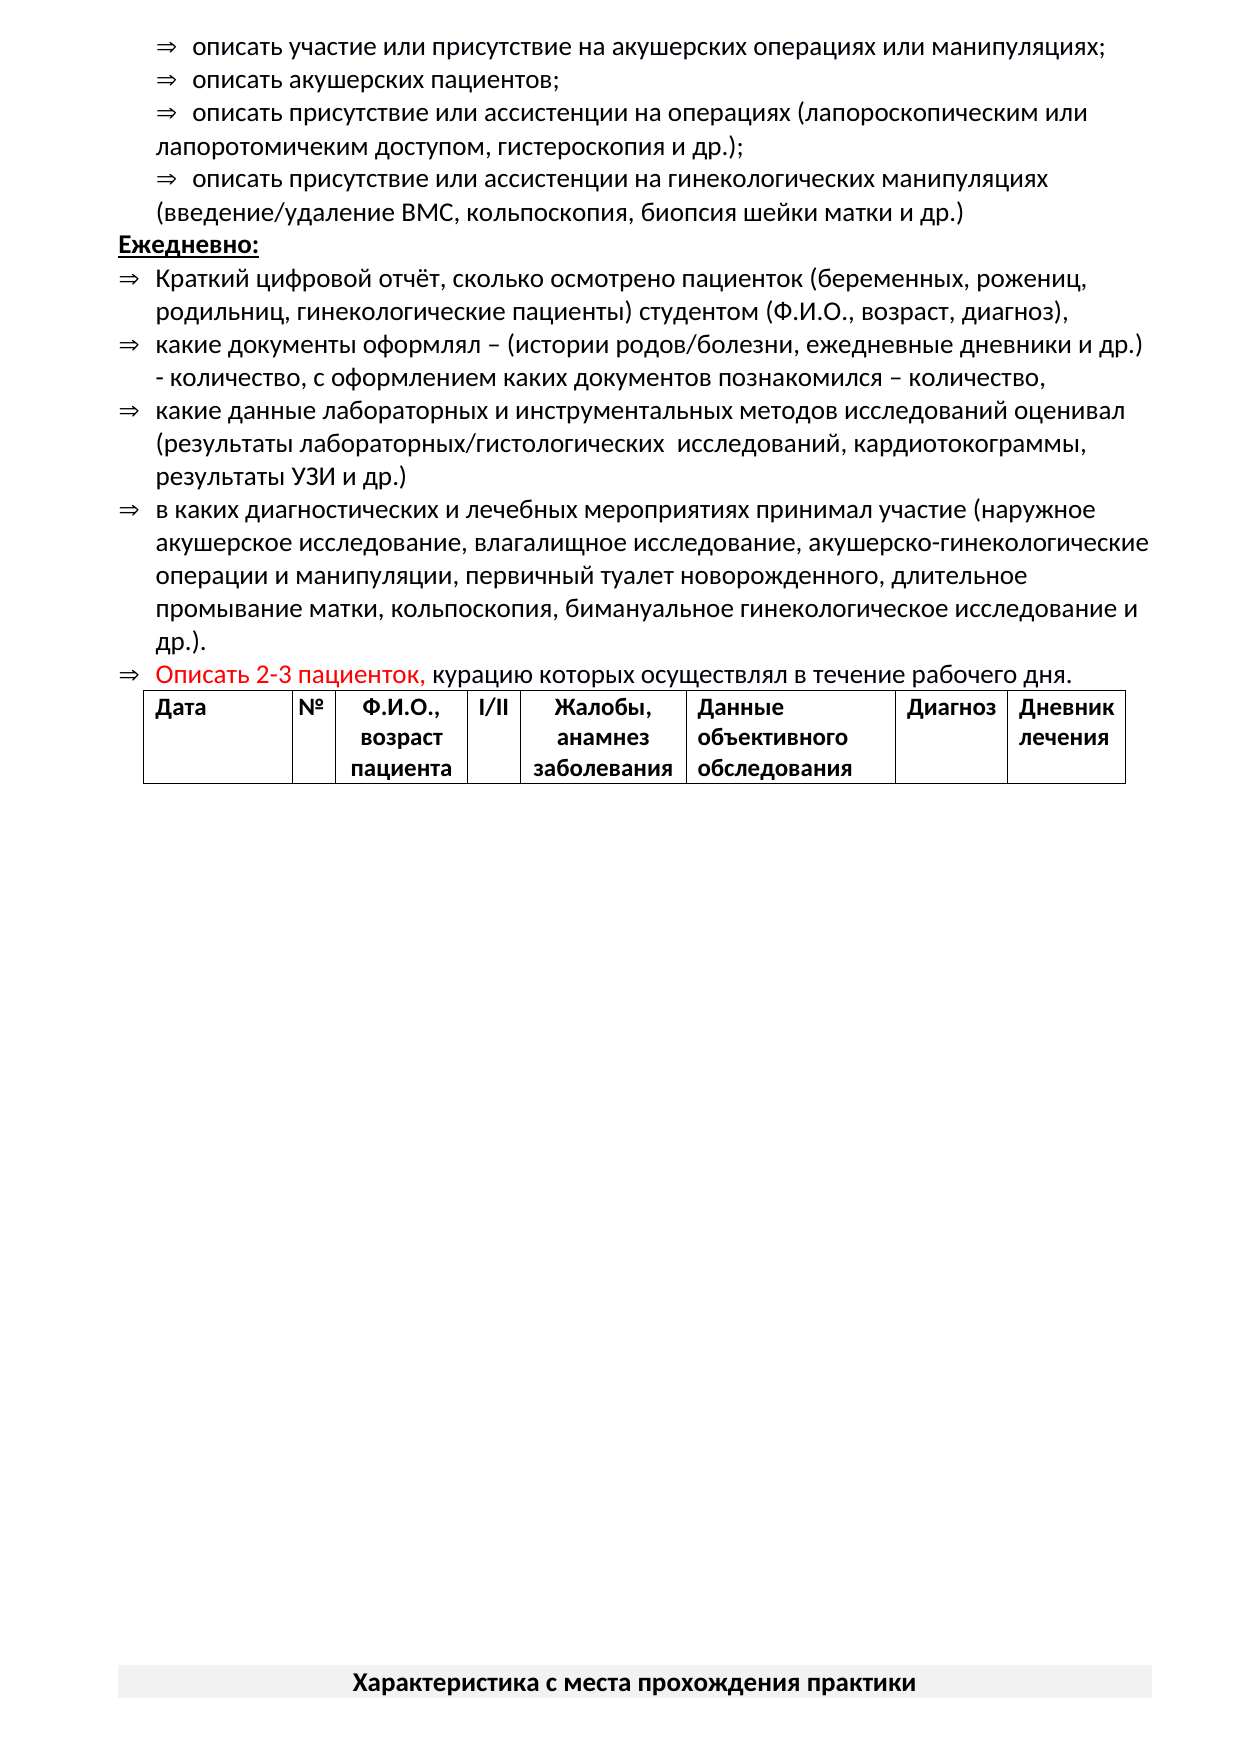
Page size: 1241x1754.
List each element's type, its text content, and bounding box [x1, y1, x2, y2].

list какие данные лабораторных и инструментальных методов исследований оценивал (результаты лабораторных/гистологических исследований, кардиотокограммы, результаты УЗИ и др.) [118, 393, 1152, 492]
table_header Жалобы, анамнез заболевания [521, 691, 686, 783]
table_header Ф.И.О., возраст пациента [336, 691, 467, 783]
list в каких диагностических и лечебных мероприятиях принимал участие (наружное акушерское исследование, влагалищное исследование, акушерско-гинекологические операции и манипуляции, первичный туалет новорожденного, длительное промывание матки, кольпоскопия, бимануальное гинекологическое исследование и др.). [118, 492, 1152, 657]
list описать присутствие или ассистенции на операциях (лапороскопическим или лапоротомичеким доступом, гистероскопия и др.); [156, 96, 1152, 162]
table_header Данные объективного обследования [687, 691, 895, 783]
list описать присутствие или ассистенции на гинекологических манипуляциях (введение/удаление ВМС, кольпоскопия, биопсия шейки матки и др.) [156, 162, 1152, 228]
table_header Диагноз [896, 691, 1007, 783]
table_header Дата [144, 691, 292, 783]
text Характеристика с места прохождения практики [118, 1665, 1152, 1698]
list описать участие или присутствие на акушерских операциях или манипуляциях; [156, 29, 1152, 63]
text Ежедневно: [118, 228, 1152, 261]
table_header Дневник лечения [1008, 691, 1125, 783]
list Описать 2-3 пациенток, курацию которых осуществлял в течение рабочего дня. [118, 657, 1152, 690]
table_header I/II [468, 691, 520, 783]
list описать акушерских пациентов; [156, 63, 1152, 96]
list какие документы оформлял – (истории родов/болезни, ежедневные дневники и др.) - количество, с оформлением каких документов познакомился – количество, [118, 327, 1152, 393]
table_header № [293, 691, 335, 783]
list Краткий цифровой отчёт, сколько осмотрено пациенток (беременных, рожениц, родильниц, гинекологические пациенты) студентом (Ф.И.О., возраст, диагноз), [118, 261, 1152, 327]
